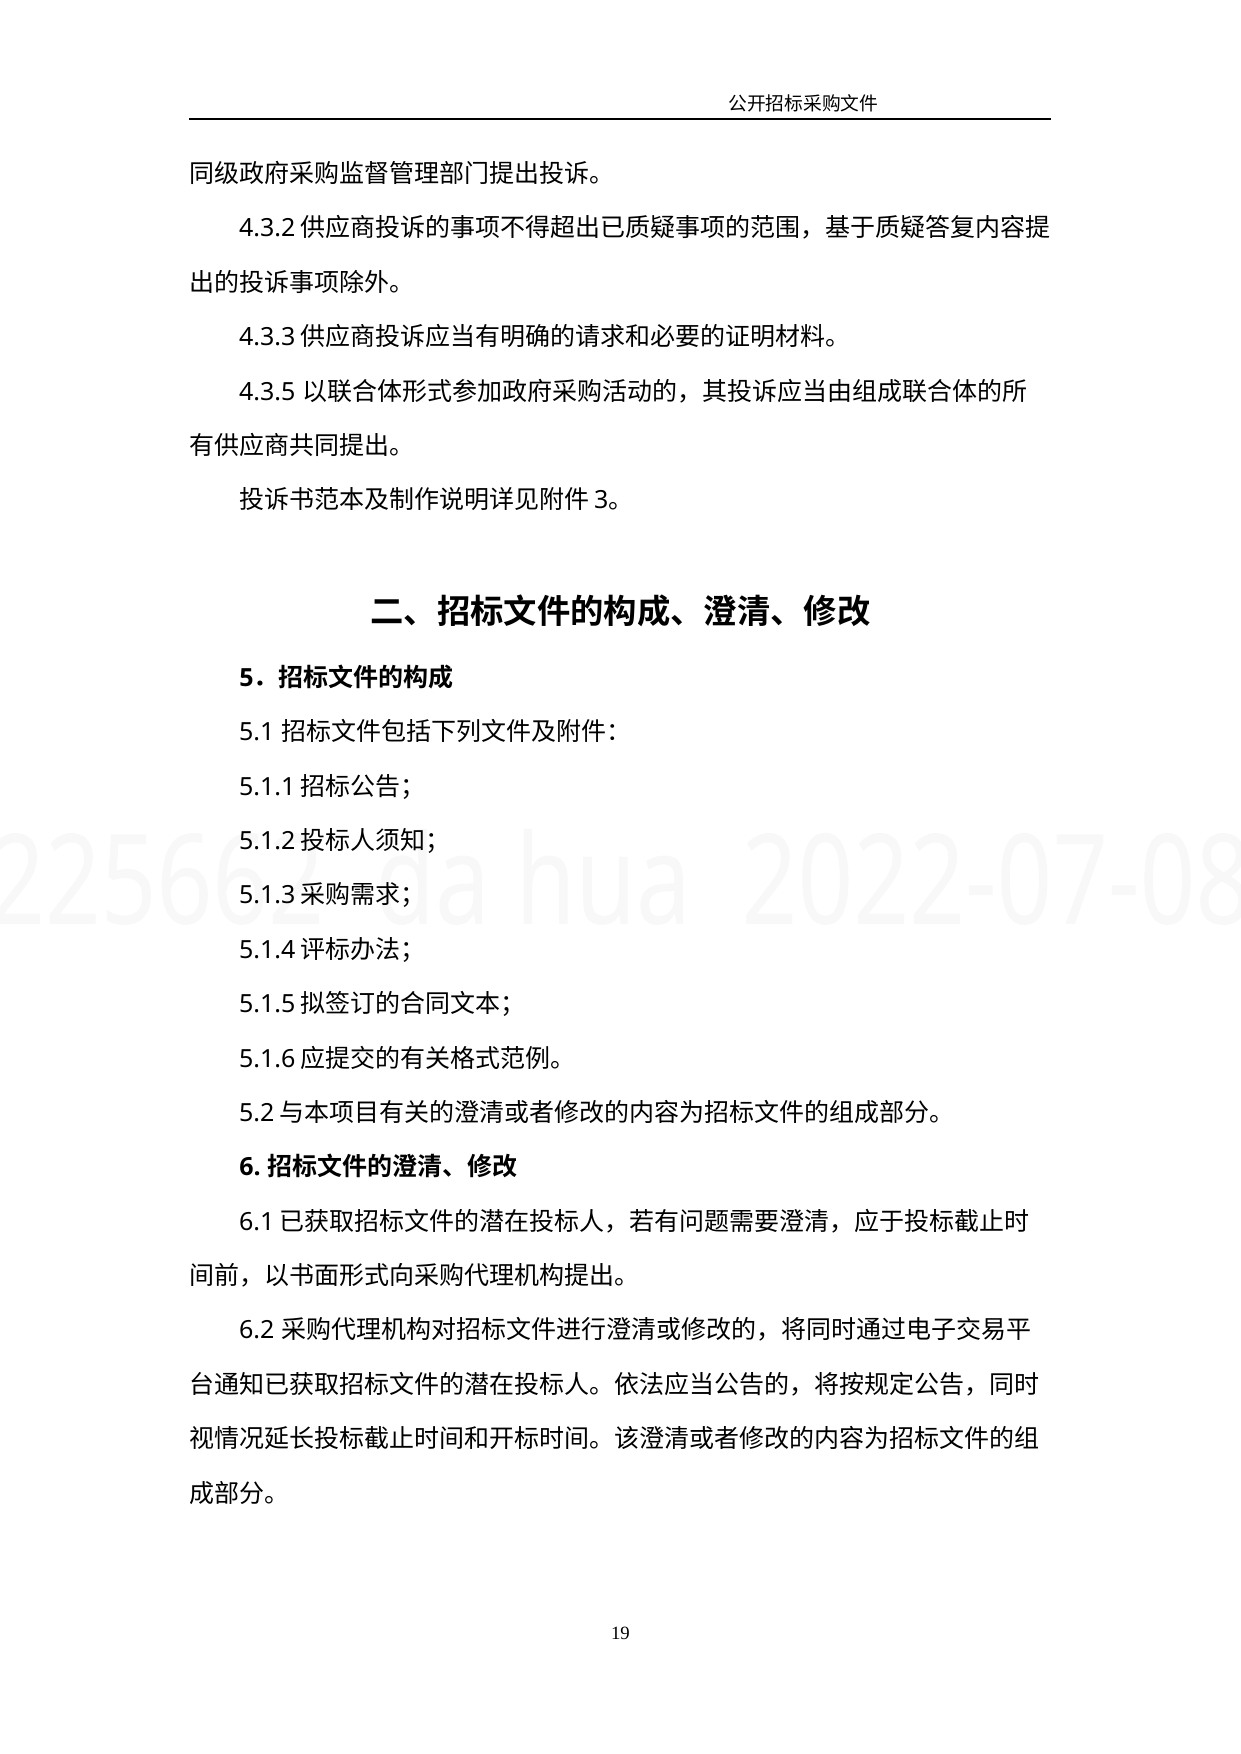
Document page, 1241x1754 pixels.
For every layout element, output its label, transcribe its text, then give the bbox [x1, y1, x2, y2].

text 5.2与本项目有关的澄清或者修改的内容为招标文件的组成部分。 [189, 1092, 1051, 1129]
text 4.3.3供应商投诉应当有明确的请求和必要的证明材料。 [189, 317, 1051, 353]
text 5.1.2投标人须知； [189, 821, 1051, 857]
text 6.2 采购代理机构对招标文件进行澄清或修改的，将同时通过电子交易平台通知已获取招标文件的潜在投标人。依法应当公告的，将按规定公告，同时视情况延长投标截止时间和开标时间。该澄清或者修改的内容为招标文件的组成部分。 [189, 1310, 1051, 1509]
text 6. 招标文件的澄清、修改 [189, 1147, 1051, 1183]
text 5.1.5拟签订的合同文本； [189, 984, 1051, 1020]
text 4.3.2供应商投诉的事项不得超出已质疑事项的范围，基于质疑答复内容提出的投诉事项除外。 [189, 208, 1051, 298]
text 5.1.3采购需求； [189, 875, 1051, 911]
text 6.1已获取招标文件的潜在投标人，若有问题需要澄清，应于投标截止时间前，以书面形式向采购代理机构提出。 [189, 1201, 1051, 1292]
text 投诉书范本及制作说明详见附件3。 [189, 480, 1051, 516]
text 5．招标文件的构成 [189, 657, 1051, 694]
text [189, 153, 1051, 190]
text 5.1.6应提交的有关格式范例。 [189, 1038, 1051, 1074]
text 二、招标文件的构成、澄清、修改 [189, 585, 1051, 633]
text 4.3.5 以联合体形式参加政府采购活动的，其投诉应当由组成联合体的所有供应商共同提出。 [189, 371, 1051, 462]
text 5.1.4评标办法； [189, 929, 1051, 966]
text 5.1 招标文件包括下列文件及附件： [189, 712, 1051, 748]
text 5.1.1招标公告； [189, 766, 1051, 802]
